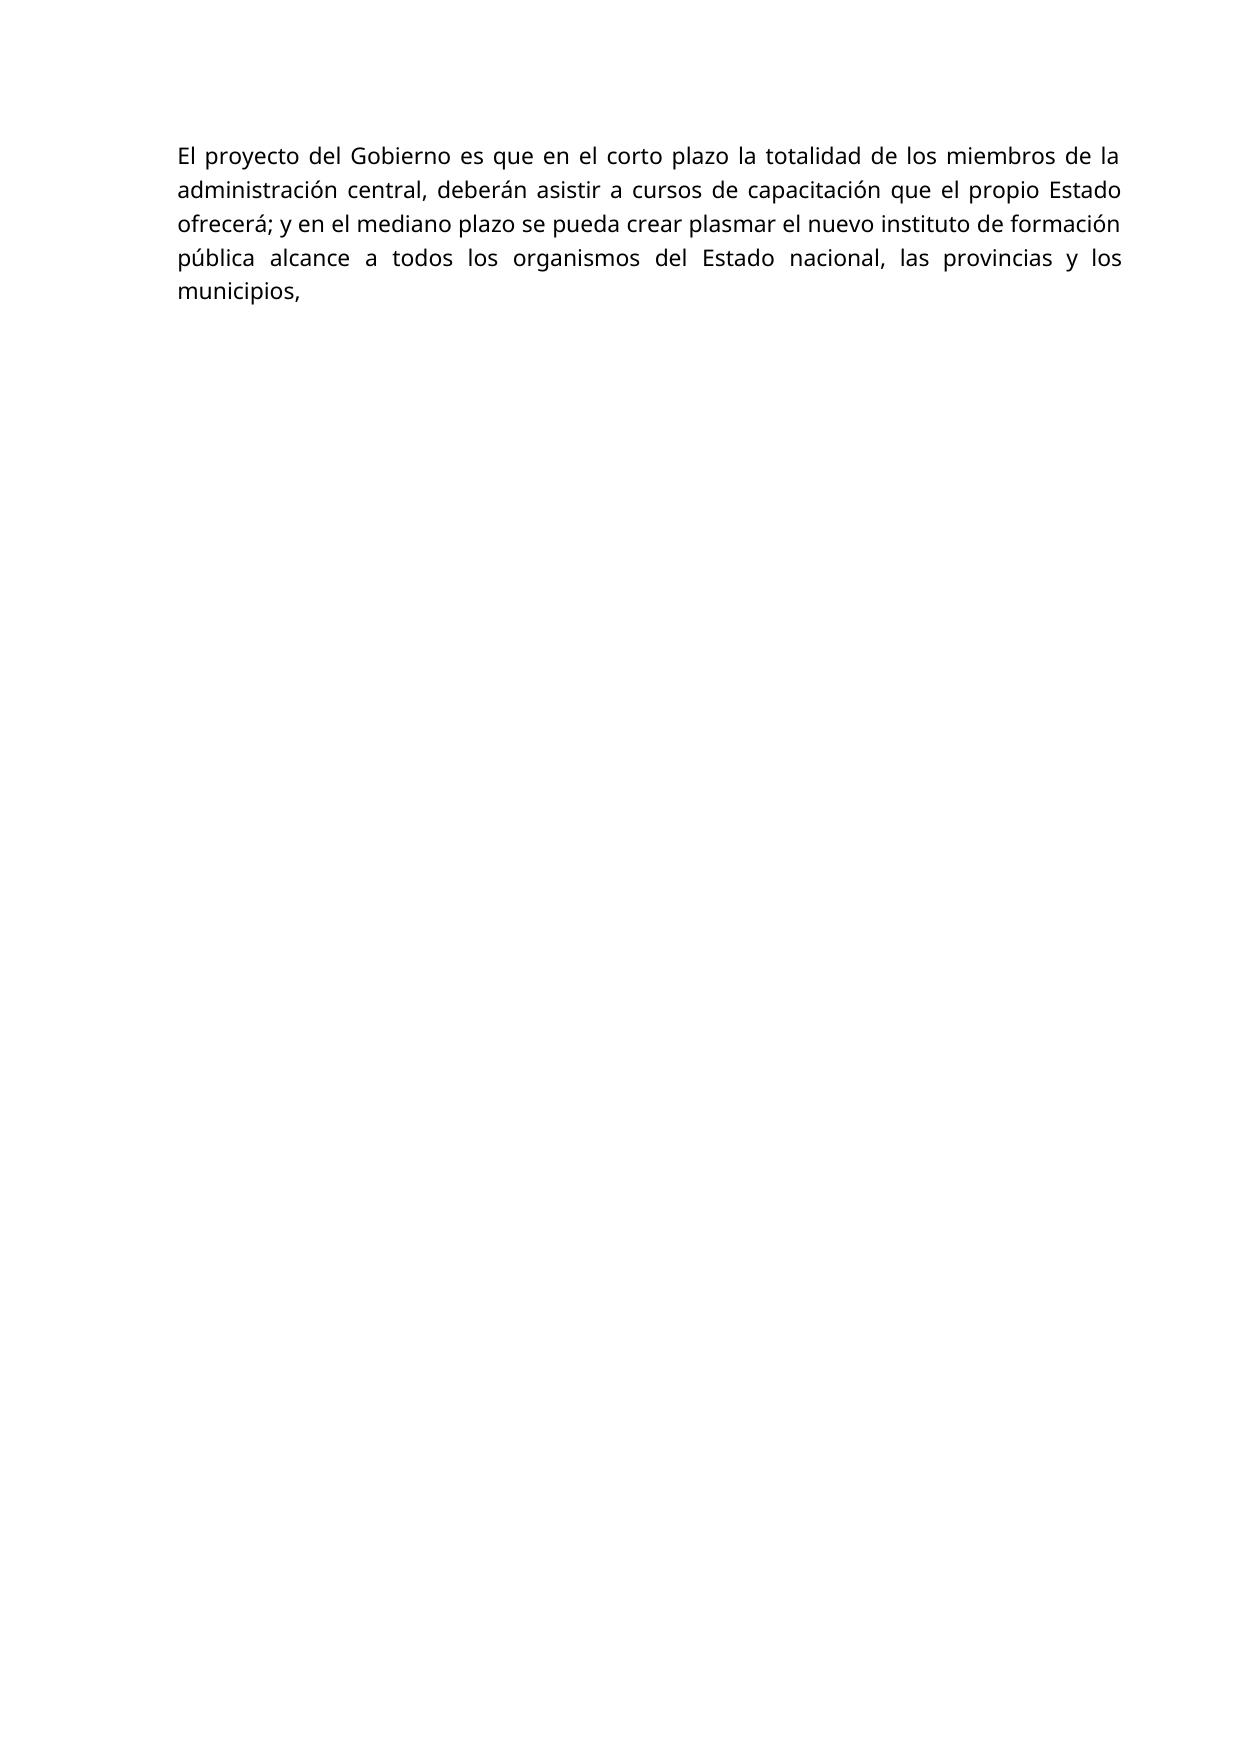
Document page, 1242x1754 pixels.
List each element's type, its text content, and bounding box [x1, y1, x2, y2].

text El proyecto del Gobierno es que en el corto plazo la totalidad de los miembros de la administración central, deberán asistir a cursos de capacitación que el propio Estado ofrecerá; y en el mediano plazo se pueda crear plasmar el nuevo instituto de formación pública alcance a todos los organismos del Estado nacional, las provincias y los municipios, [177, 140, 1122, 306]
